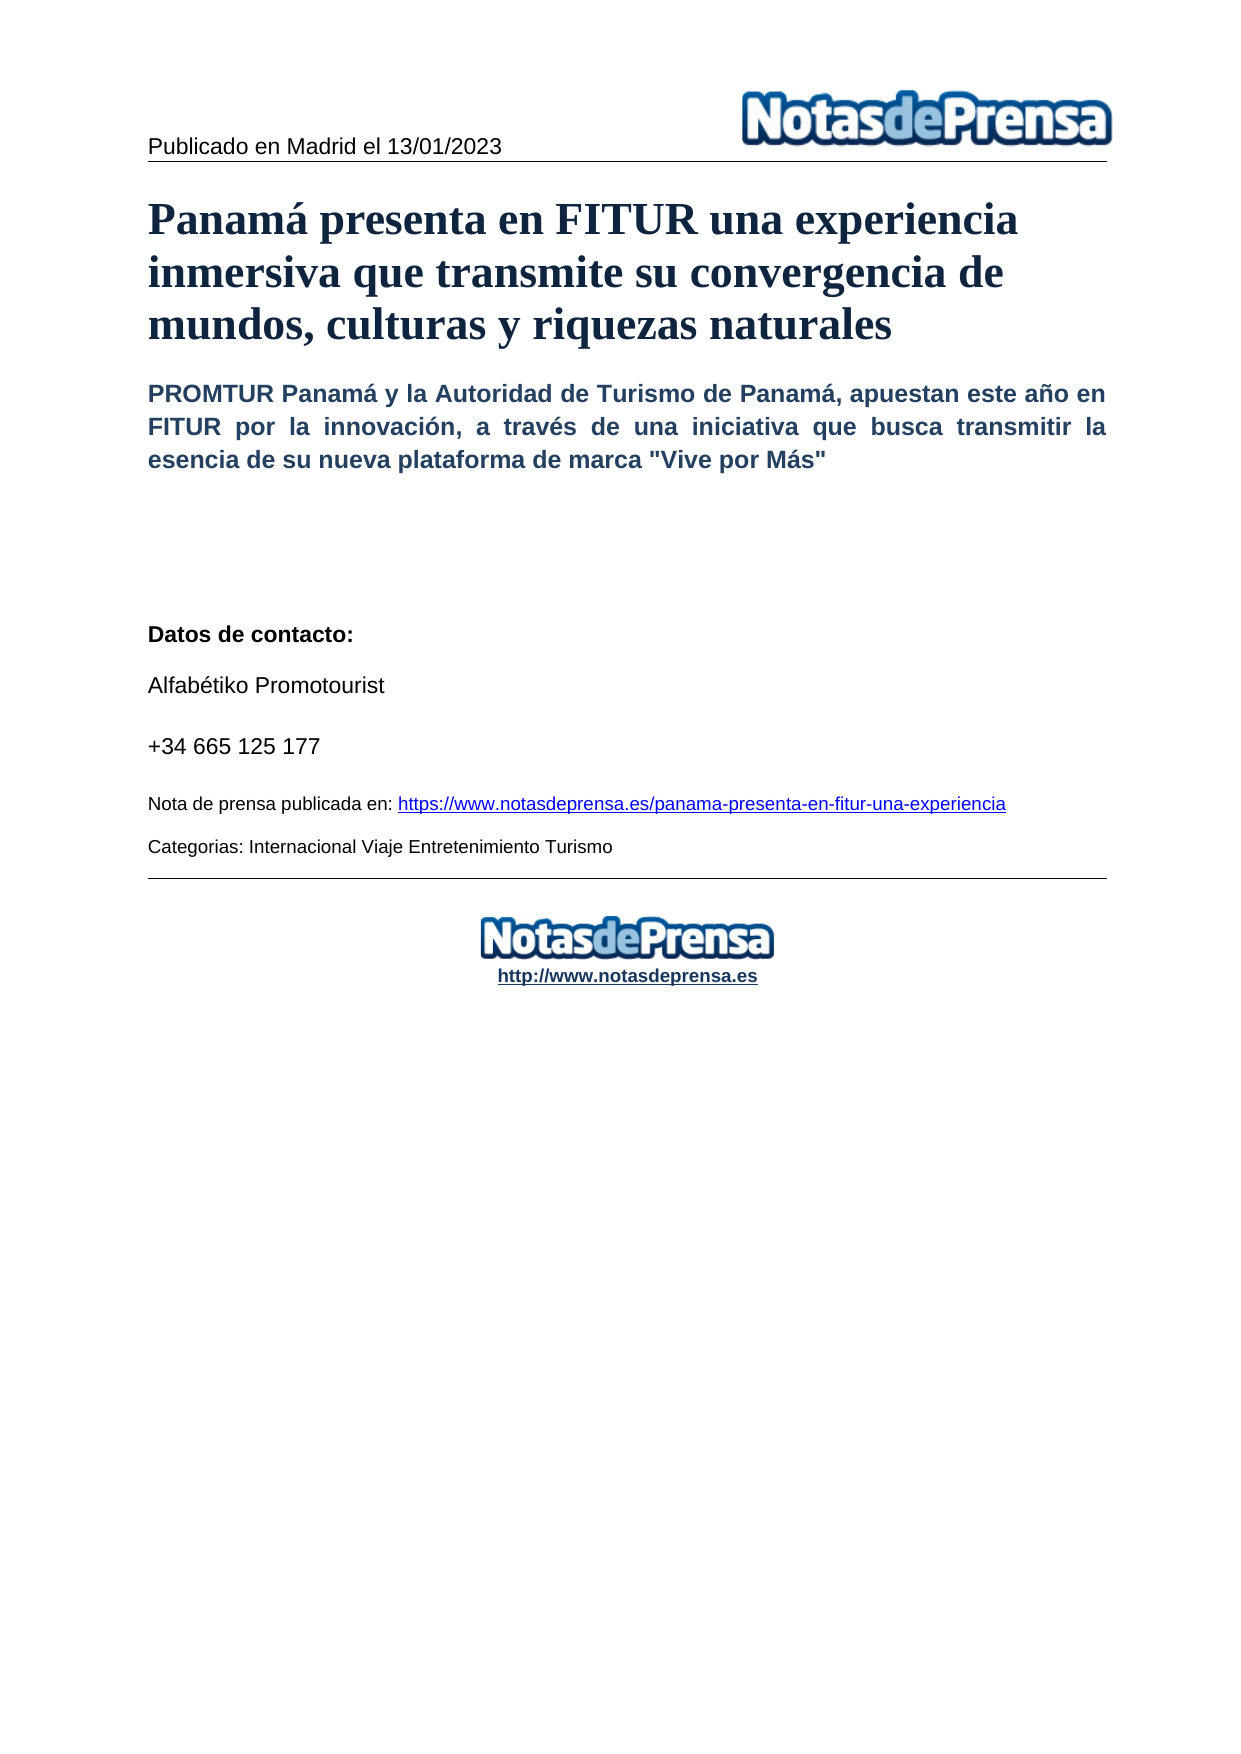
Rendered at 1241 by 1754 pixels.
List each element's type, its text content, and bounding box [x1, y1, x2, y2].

subtitle PROMTUR Panamá y la Autoridad de Turismo de Panamá, apuestan este año en FITUR por la innovación, a través de una iniciativa que busca transmitir la esencia de su nueva plataforma de marca "Vive por Más" [148, 379, 1107, 474]
picture [742, 90, 1113, 148]
picture [480, 915, 775, 961]
text Publicado en Madrid el 13/01/2023 [148, 133, 1107, 161]
text http://www.notasdeprensa.es [148, 965, 1107, 986]
text Nota de prensa publicada en: https://www.notasdeprensa.es/panama-presenta-en-fitur-una-experiencia [148, 793, 1107, 814]
subtitle Panamá presenta en FITUR una experiencia inmersiva que transmite su convergencia de mundos, culturas y riquezas naturales [148, 192, 1107, 350]
text Datos de contacto: [148, 621, 1107, 647]
text Alfabétiko Promotourist [148, 672, 1063, 698]
text +34 665 125 177 [148, 733, 1063, 759]
text Categorias: Internacional Viaje Entretenimiento Turismo [148, 835, 1107, 857]
